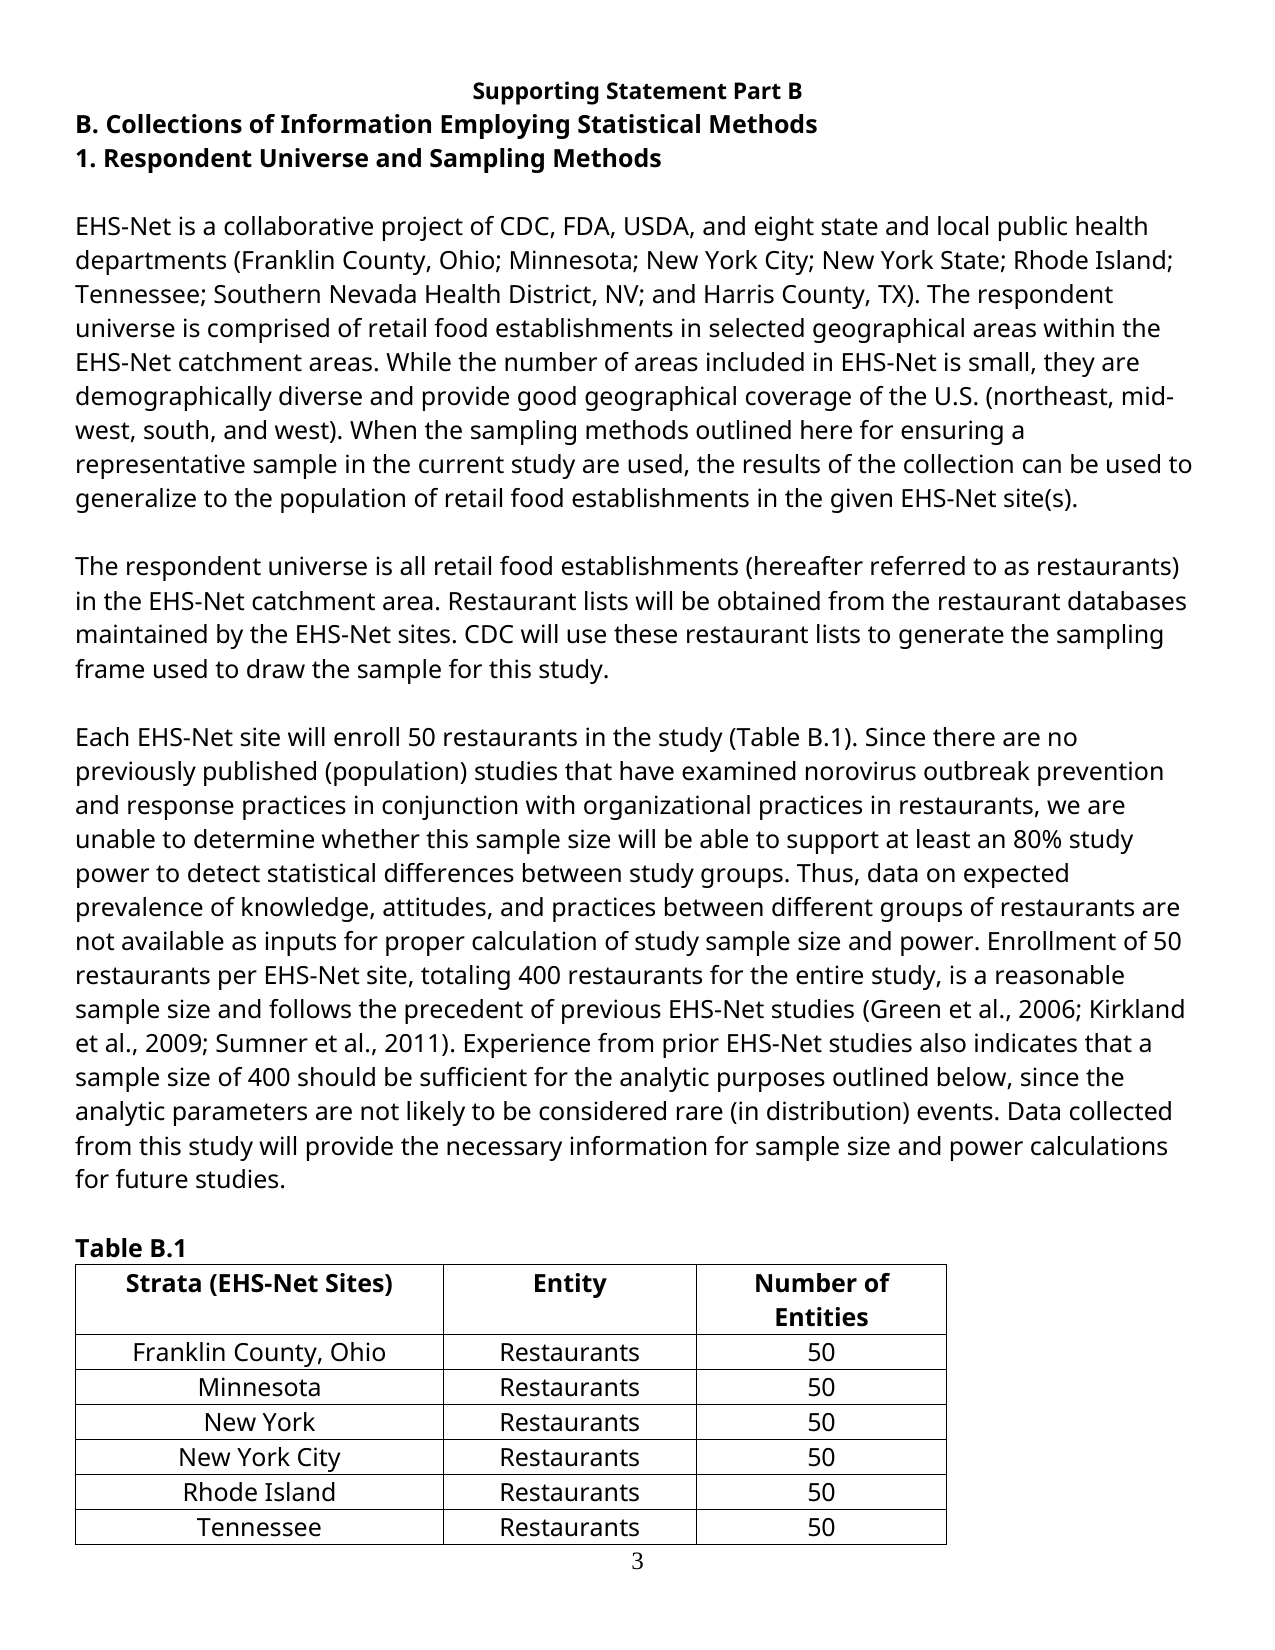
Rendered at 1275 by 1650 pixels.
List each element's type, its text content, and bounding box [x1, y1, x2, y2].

table_cell Restaurants [444, 1335, 696, 1369]
text B. Collections of Information Employing Statistical Methods [75, 106, 1200, 140]
table_cell New York City [76, 1440, 443, 1474]
table_cell Restaurants [444, 1475, 696, 1509]
text EHS-Net is a collaborative project of CDC, FDA, USDA, and eight state and local public health departments (Franklin County, Ohio; Minnesota; New York City; New York State; Rhode Island; Tennessee; Southern Nevada Health District, NV; and Harris County, TX). The respondent universe is comprised of retail food establishments in selected geographical areas within the EHS-Net catchment areas. While the number of areas included in EHS-Net is small, they are demographically diverse and provide good geographical coverage of the U.S. (northeast, mid-west, south, and west). When the sampling methods outlined here for ensuring a representative sample in the current study are used, the results of the collection can be used to generalize to the population of retail food establishments in the given EHS-Net site(s). [75, 208, 1200, 515]
table_cell Restaurants [444, 1405, 696, 1439]
table_cell New York [76, 1405, 443, 1439]
table_cell 50 [697, 1440, 946, 1474]
table_cell Minnesota [76, 1370, 443, 1404]
table_cell Franklin County, Ohio [76, 1335, 443, 1369]
table_header Number of Entities [697, 1265, 946, 1333]
table_cell Restaurants [444, 1370, 696, 1404]
table_cell Tennessee [76, 1510, 443, 1544]
table_cell Rhode Island [76, 1475, 443, 1509]
text Table B.1 [75, 1230, 1200, 1264]
table_cell 50 [697, 1510, 946, 1544]
text Each EHS-Net site will enroll 50 restaurants in the study (Table B.1). Since there are no previously published (population) studies that have examined norovirus outbreak prevention and response practices in conjunction with organizational practices in restaurants, we are unable to determine whether this sample size will be able to support at least an 80% study power to detect statistical differences between study groups. Thus, data on expected prevalence of knowledge, attitudes, and practices between different groups of restaurants are not available as inputs for proper calculation of study sample size and power. Enrollment of 50 restaurants per EHS-Net site, totaling 400 restaurants for the entire study, is a reasonable sample size and follows the precedent of previous EHS-Net studies (Green et al., 2006; Kirkland et al., 2009; Sumner et al., 2011). Experience from prior EHS-Net studies also indicates that a sample size of 400 should be sufficient for the analytic purposes outlined below, since the analytic parameters are not likely to be considered rare (in distribution) events. Data collected from this study will provide the necessary information for sample size and power calculations for future studies. [75, 719, 1200, 1196]
text 1. Respondent Universe and Sampling Methods [75, 140, 1200, 174]
table_cell 50 [697, 1475, 946, 1509]
table_cell Restaurants [444, 1510, 696, 1544]
text The respondent universe is all retail food establishments (hereafter referred to as restaurants) in the EHS-Net catchment area. Restaurant lists will be obtained from the restaurant databases maintained by the EHS-Net sites. CDC will use these restaurant lists to generate the sampling frame used to draw the sample for this study. [75, 549, 1200, 685]
table_header Entity [444, 1265, 696, 1333]
table_cell 50 [697, 1370, 946, 1404]
table_header Strata (EHS-Net Sites) [76, 1265, 443, 1333]
table_cell Restaurants [444, 1440, 696, 1474]
table_cell 50 [697, 1405, 946, 1439]
table_cell 50 [697, 1335, 946, 1369]
